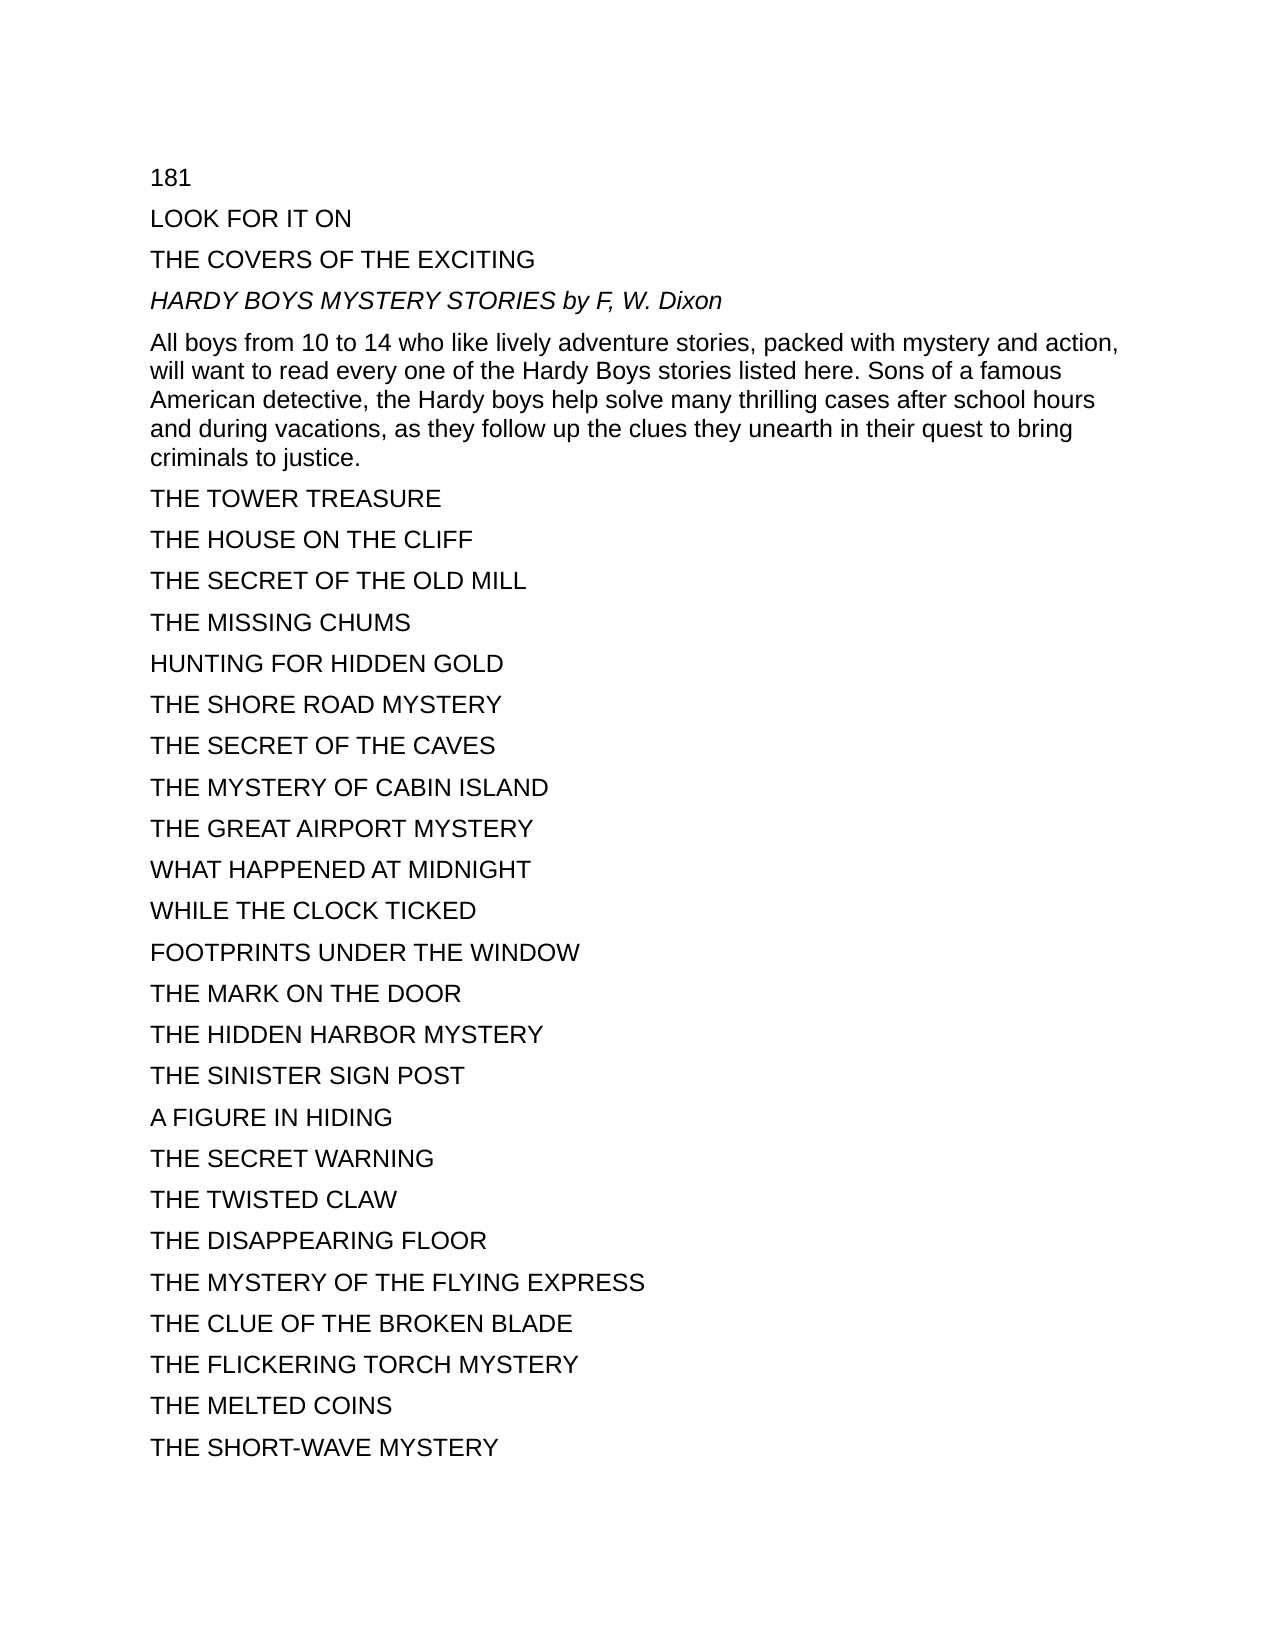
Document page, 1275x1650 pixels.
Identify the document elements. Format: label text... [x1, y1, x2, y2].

text THE DISAPPEARING FLOOR [150, 1226, 1125, 1255]
text WHILE THE CLOCK TICKED [150, 896, 1125, 925]
text HARDY BOYS MYSTERY STORIES by F, W. Dixon [150, 286, 1125, 315]
text THE MYSTERY OF CABIN ISLAND [150, 772, 1125, 801]
text THE SHORE ROAD MYSTERY [150, 690, 1125, 719]
text THE MYSTERY OF THE FLYING EXPRESS [150, 1267, 1125, 1296]
text THE COVERS OF THE EXCITING [150, 245, 1125, 274]
text THE SECRET OF THE OLD MILL [150, 566, 1125, 595]
text THE CLUE OF THE BROKEN BLADE [150, 1309, 1125, 1337]
text WHAT HAPPENED AT MIDNIGHT [150, 855, 1125, 884]
text LOOK FOR IT ON [150, 204, 1125, 232]
text THE TWISTED CLAW [150, 1185, 1125, 1214]
text FOOTPRINTS UNDER THE WINDOW [150, 937, 1125, 966]
text THE SECRET WARNING [150, 1144, 1125, 1172]
text THE MARK ON THE DOOR [150, 979, 1125, 1007]
text THE SECRET OF THE CAVES [150, 731, 1125, 760]
text THE HIDDEN HARBOR MYSTERY [150, 1020, 1125, 1049]
text THE MISSING CHUMS [150, 607, 1125, 636]
text THE HOUSE ON THE CLIFF [150, 525, 1125, 554]
text THE SINISTER SIGN POST [150, 1061, 1125, 1090]
text THE MELTED COINS [150, 1391, 1125, 1420]
text THE GREAT AIRPORT MYSTERY [150, 814, 1125, 842]
text 181 [150, 162, 1125, 191]
text THE FLICKERING TORCH MYSTERY [150, 1350, 1125, 1379]
text A FIGURE IN HIDING [150, 1102, 1125, 1131]
text THE SHORT-WAVE MYSTERY [150, 1432, 1125, 1461]
text HUNTING FOR HIDDEN GOLD [150, 649, 1125, 677]
text THE TOWER TREASURE [150, 484, 1125, 512]
text All boys from 10 to 14 who like lively adventure stories, packed with mystery and action, will want to read every one of the Hardy Boys stories listed here. Sons of a famous American detective, the Hardy boys help solve many thrilling cases after school hours and during vacations, as they follow up the clues they unearth in their quest to bring criminals to justice. [150, 327, 1125, 471]
